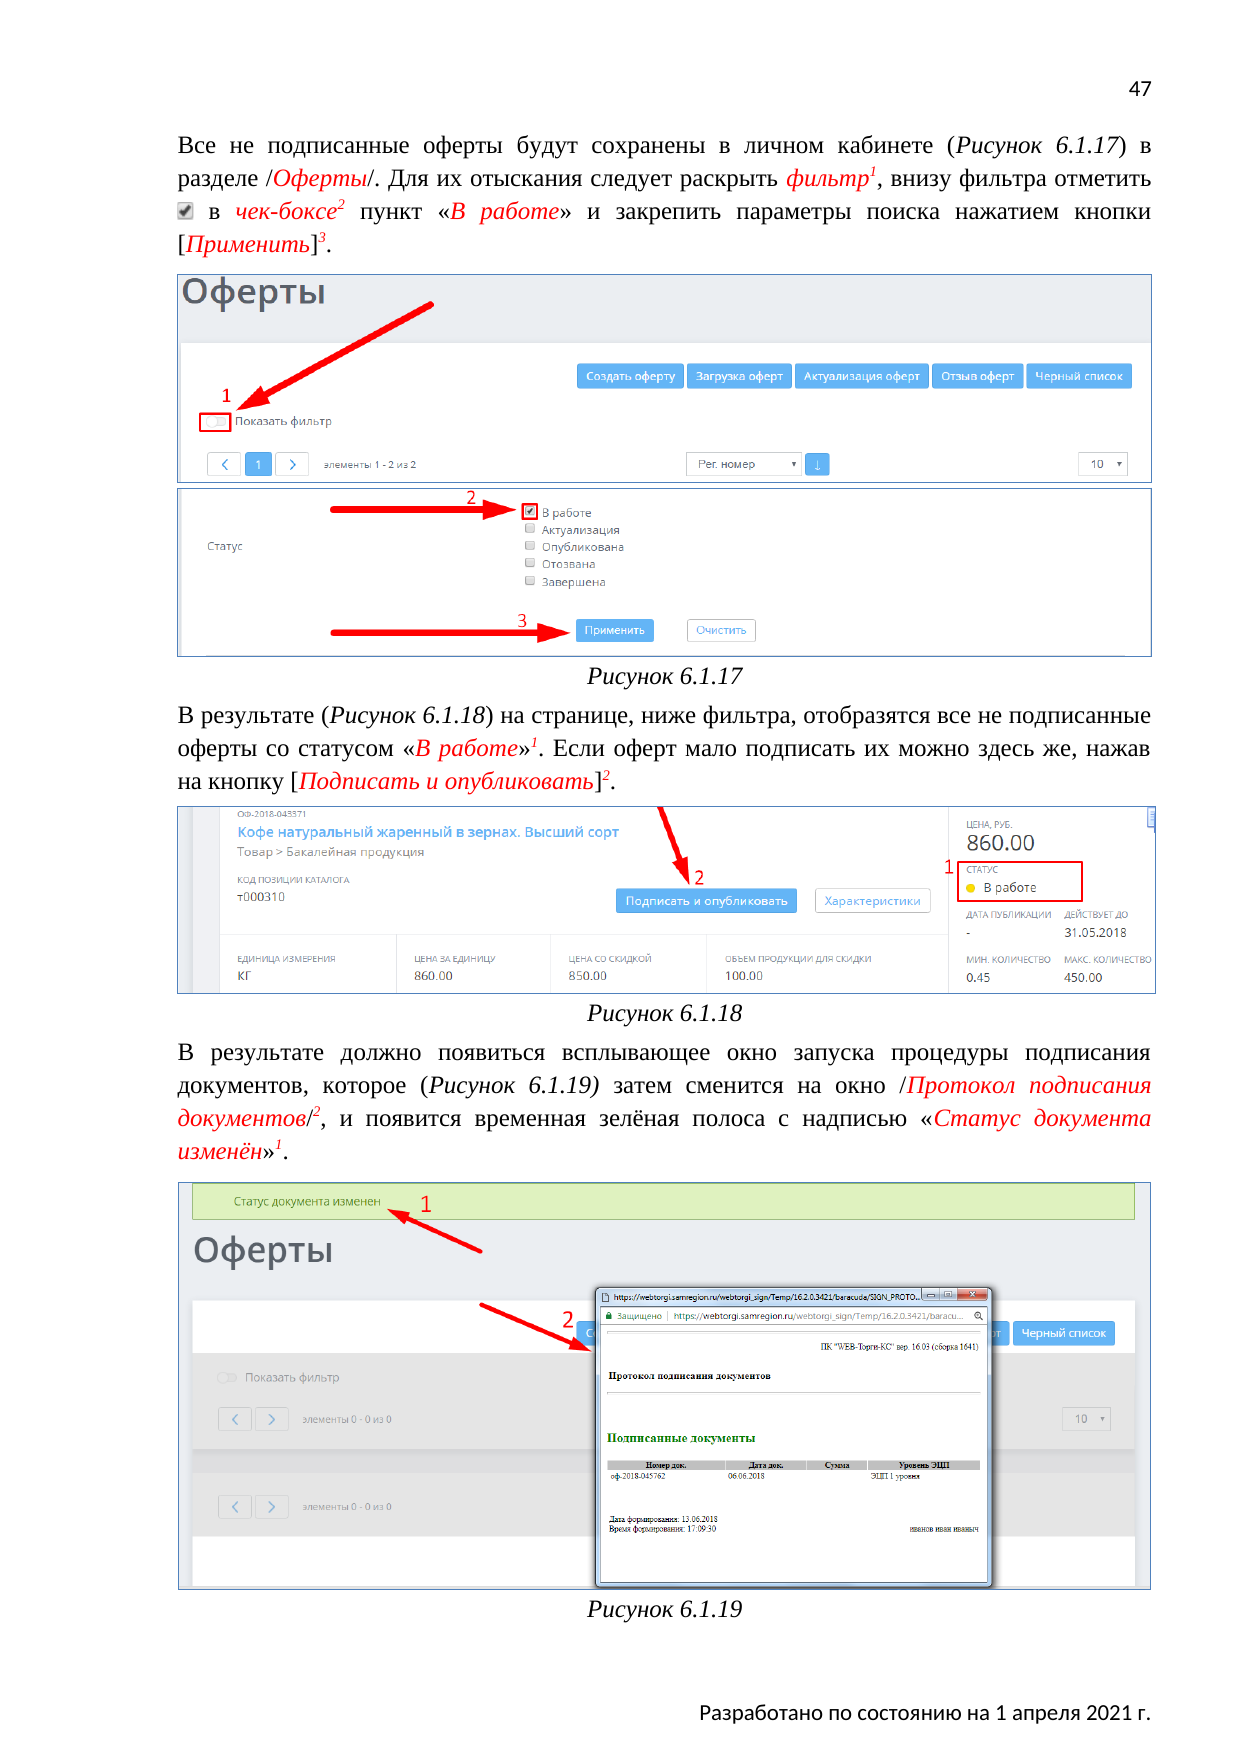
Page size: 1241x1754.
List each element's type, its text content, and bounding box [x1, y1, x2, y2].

text В результате должно появиться всплывающее окно запуска процедуры подписания документов, которое (Рисунок 6.1.19) затем сменится на окно /Протокол подписания документов/2, и появится временная зелёная полоса с надписью «Статус документа изменён»1. [177, 1037, 1152, 1165]
picture [178, 489, 1151, 656]
picture [177, 202, 194, 220]
text В результате (Рисунок 6.1.18) на странице, ниже фильтра, отобразятся все не подписанные оферты со статусом «В работе»1. Если оферт мало подписать их можно здесь же, нажав на кнопку [Подписать и опубликовать]2. [177, 700, 1152, 795]
text Рисунок 6.1.17 [177, 661, 1152, 690]
text Все не подписанные оферты будут сохранены в личном кабинете (Рисунок 6.1.17) в разделе /Оферты/. Для их отыскания следует раскрыть фильтр1, внизу фильтра отметить в чек-боксе2 пункт «В работе» и закрепить параметры поиска нажатием кнопки [Применить]3. [177, 130, 1152, 258]
picture [178, 807, 1155, 993]
picture [178, 275, 1151, 482]
text Рисунок 6.1.18 [177, 998, 1152, 1027]
picture [179, 1183, 1150, 1589]
